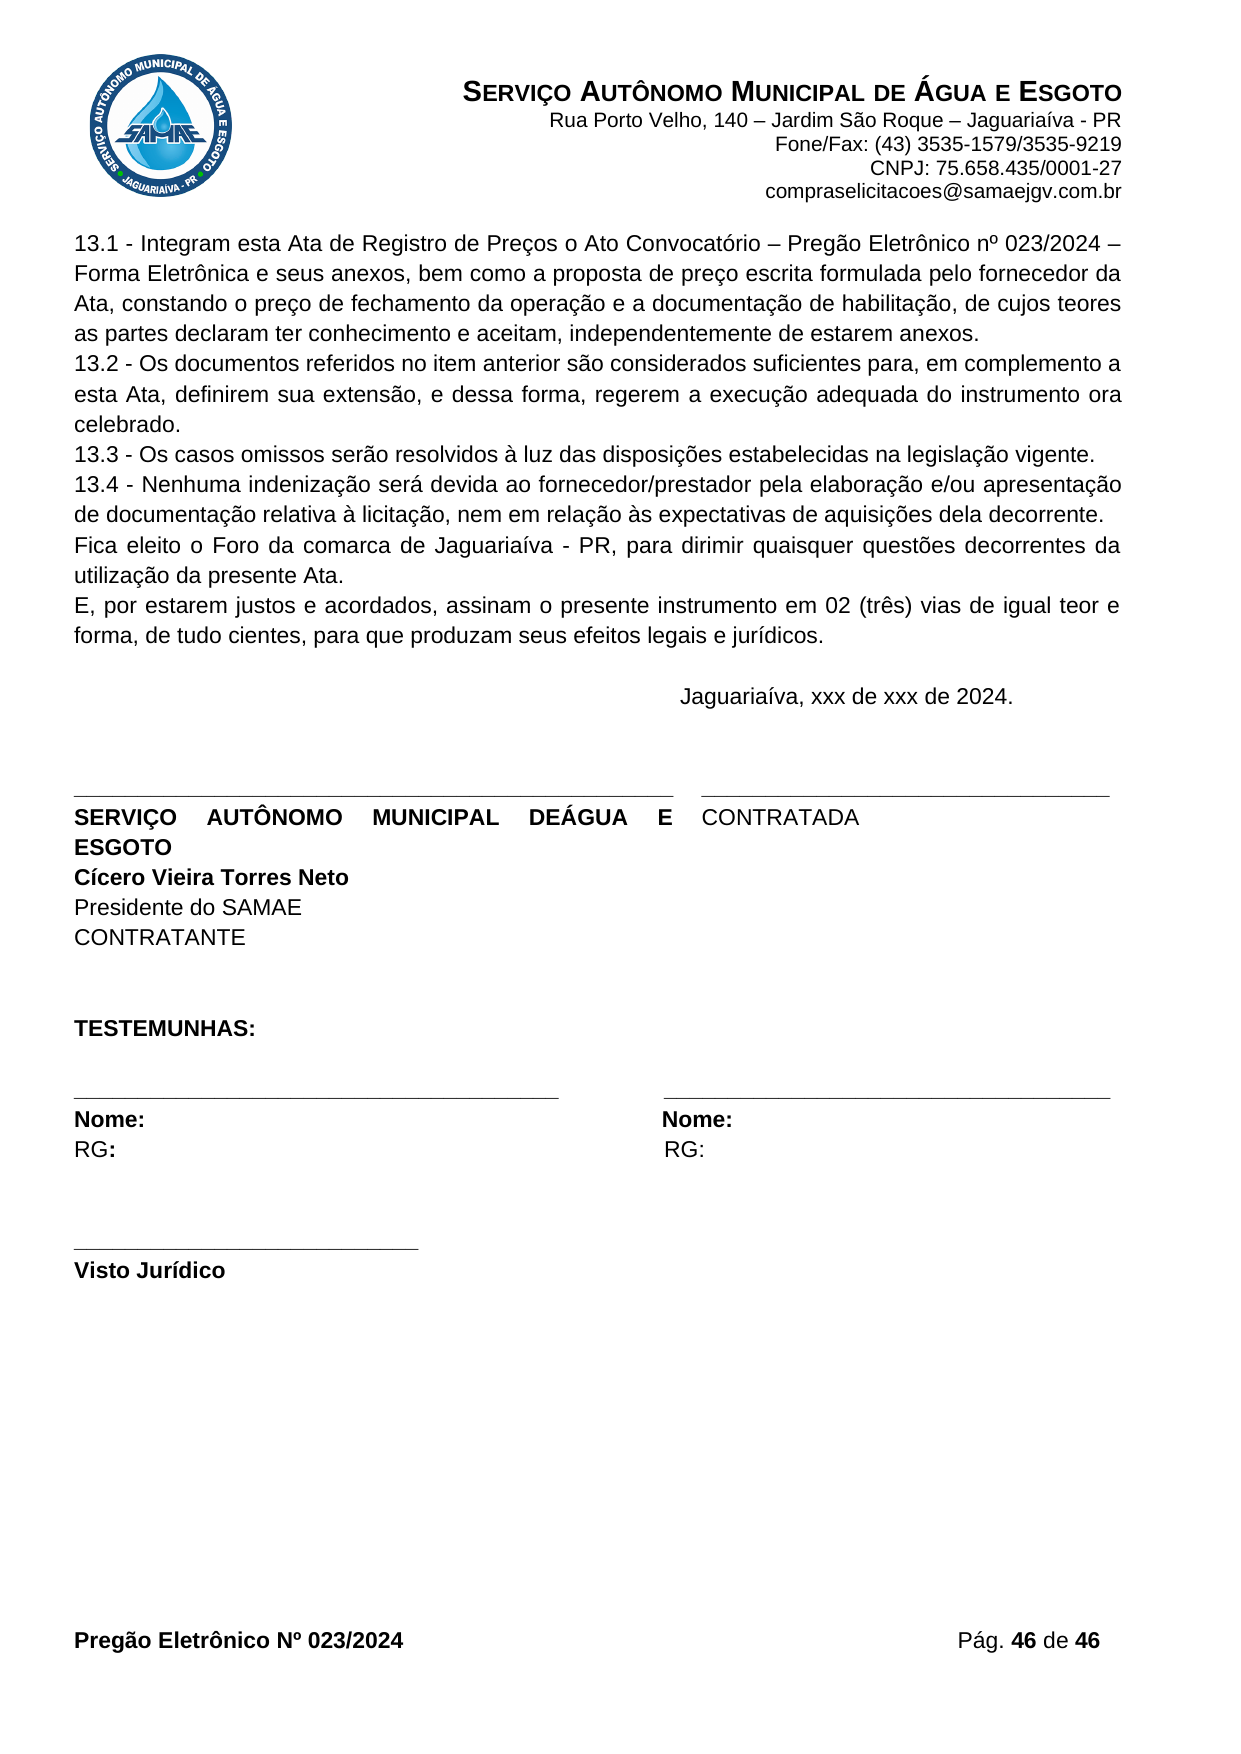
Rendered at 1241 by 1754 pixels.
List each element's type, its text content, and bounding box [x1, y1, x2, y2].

text 13.4 - Nenhuma indenização será devida ao fornecedor/prestador pela elaboração e/ou apresentação de documentação relativa à licitação, nem em relação às expectativas de aquisições dela decorrente. [74, 471, 1122, 528]
title TESTEMUNHAS: [74, 1015, 1116, 1041]
table_header ________________________________ CONTRATADA [690, 773, 1133, 1015]
text Nome: Nome: [74, 1106, 1122, 1132]
text 13.3 - Os casos omissos serão resolvidos à luz das disposições estabelecidas na legislação vigente. [74, 441, 1122, 467]
text 13.2 - Os documentos referidos no item anterior são considerados suficientes para, em complemento a esta Ata, definirem sua extensão, e dessa forma, regerem a execução adequada do instrumento ora celebrado. [74, 350, 1122, 437]
text E, por estarem justos e acordados, assinam o presente instrumento em 02 (três) vias de igual teor e forma, de tudo cientes, para que produzam seus efeitos legais e jurídicos. [74, 592, 1122, 649]
picture [89, 54, 232, 197]
table_header _______________________________________________ SERVIÇO AUTÔNOMO MUNICIPAL DEÁGUA E ESGOTO Cícero Vieira Torres Neto Presidente do SAMAE CONTRATANTE [63, 773, 690, 1015]
text Fica eleito o Foro da comarca de Jaguariaíva - PR, para dirimir quaisquer questões decorrentes da utilização da presente Ata. [74, 532, 1122, 588]
text RG: RG: [74, 1136, 1122, 1162]
text Jaguariaíva, xxx de xxx de 2024. [74, 683, 1122, 709]
text ___________________________ [74, 1226, 1122, 1253]
text 13.1 - Integram esta Ata de Registro de Preços o Ato Convocatório – Pregão Eletrônico nº 023/2024 – Forma Eletrônica e seus anexos, bem como a proposta de preço escrita formulada pelo fornecedor da Ata, constando o preço de fechamento da operação e a documentação de habilitação, de cujos teores as partes declaram ter conhecimento e aceitam, independentemente de estarem anexos. [74, 229, 1122, 347]
title ______________________________________ ___________________________________ [74, 1075, 1116, 1102]
title Visto Jurídico [74, 1257, 1116, 1283]
